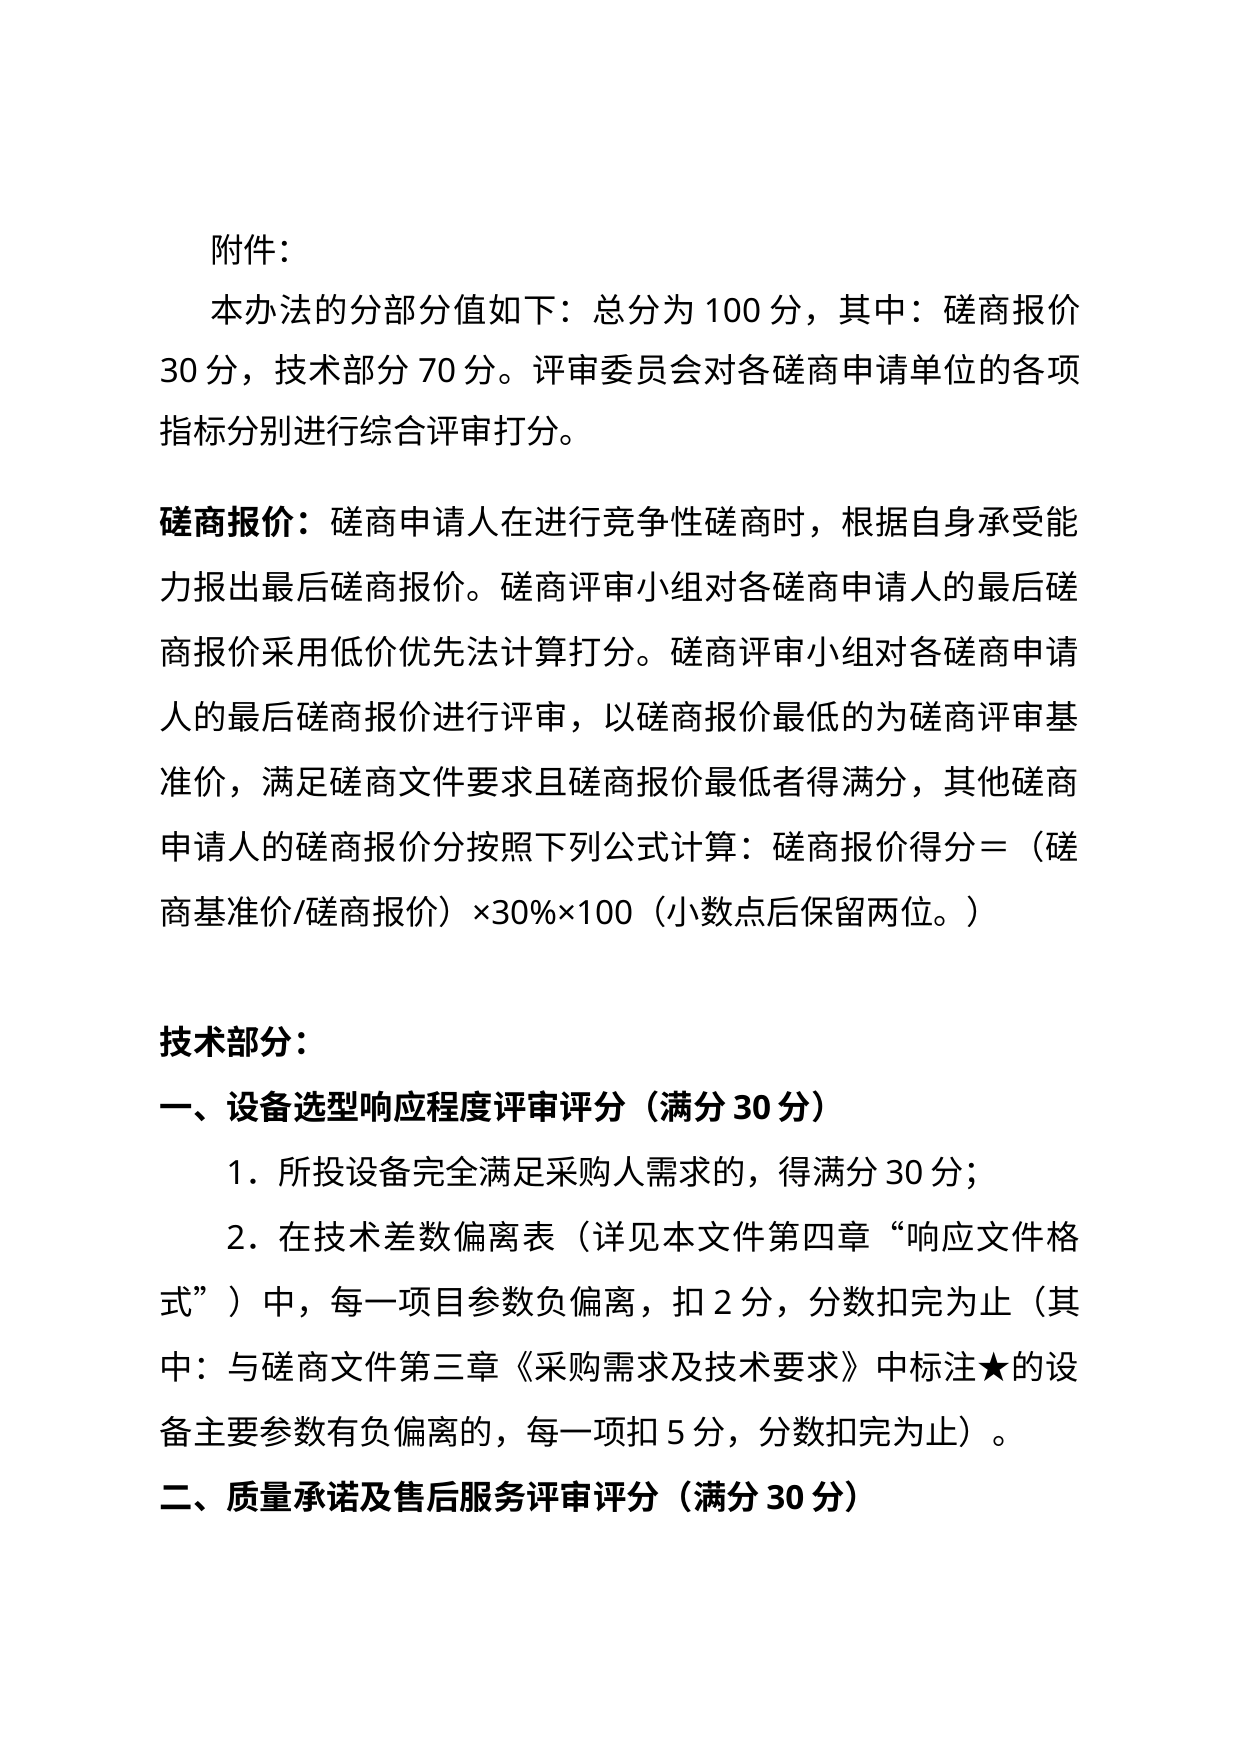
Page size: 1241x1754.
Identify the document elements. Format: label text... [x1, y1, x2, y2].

list 磋商报价：磋商申请人在进行竞争性磋商时，根据自身承受能力报出最后磋商报价。磋商评审小组对各磋商申请人的最后磋商报价采用低价优先法计算打分。磋商评审小组对各磋商申请人的最后磋商报价进行评审，以磋商报价最低的为磋商评审基准价，满足磋商文件要求且磋商报价最低者得满分，其他磋商申请人的磋商报价分按照下列公式计算：磋商报价得分＝（磋商基准价/磋商报价）×30%×100（小数点后保留两位。） [159, 488, 1081, 943]
text 本办法的分部分值如下：总分为100分，其中：磋商报价30分，技术部分70分。评审委员会对各磋商申请单位的各项指标分别进行综合评审打分。 [159, 274, 1081, 455]
list 所投设备完全满足采购人需求的，得满分30分； [159, 1138, 1081, 1203]
text 附件： [159, 214, 1081, 274]
text 二、质量承诺及售后服务评审评分（满分30分） [159, 1463, 1081, 1528]
text 一、设备选型响应程度评审评分（满分30分） [159, 1073, 1081, 1138]
text 技术部分： [159, 1008, 1081, 1073]
list 在技术差数偏离表（详见本文件第四章“响应文件格式”）中，每一项目参数负偏离，扣2分，分数扣完为止（其中：与磋商文件第三章《采购需求及技术要求》中标注★的设备主要参数有负偏离的，每一项扣5分，分数扣完为止）。 [159, 1203, 1081, 1463]
